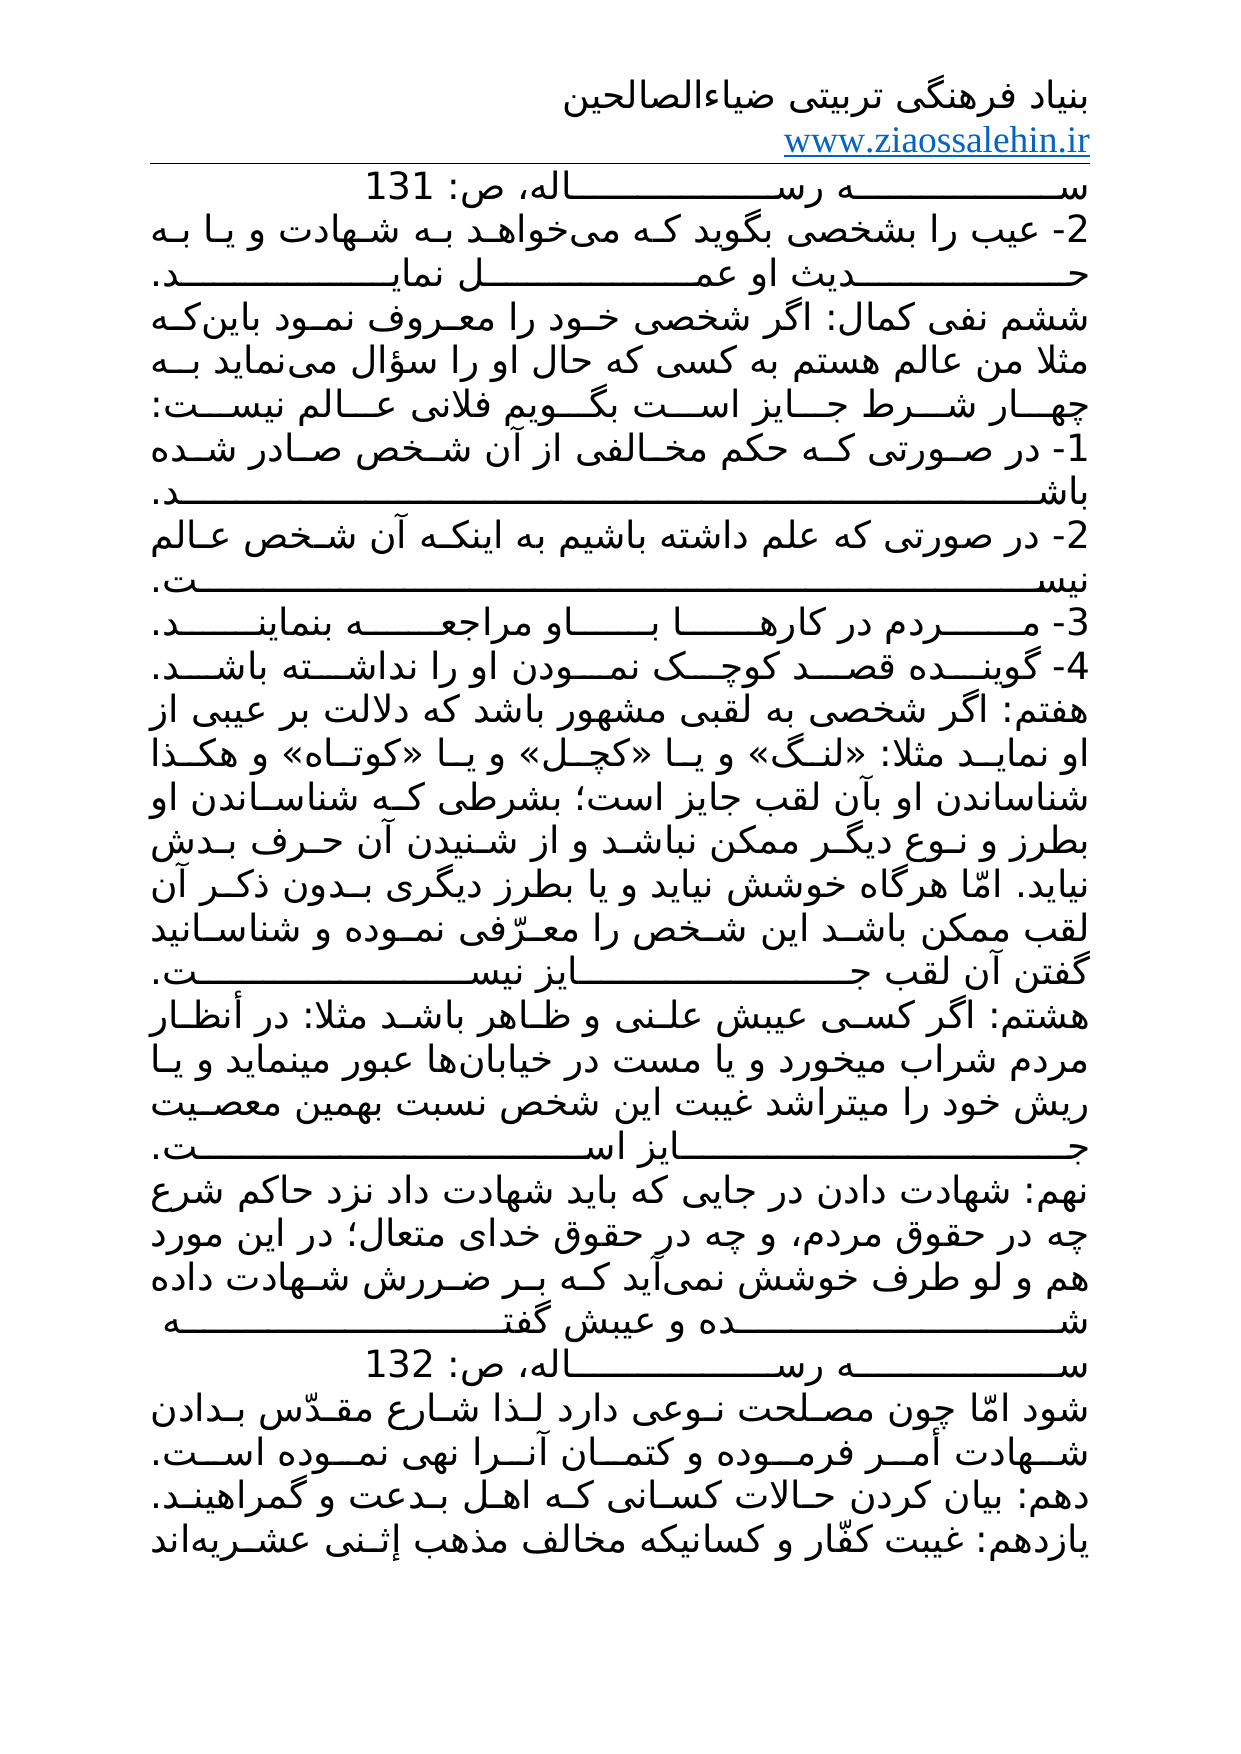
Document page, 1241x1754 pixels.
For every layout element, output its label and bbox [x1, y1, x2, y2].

text [150, 164, 1090, 1561]
